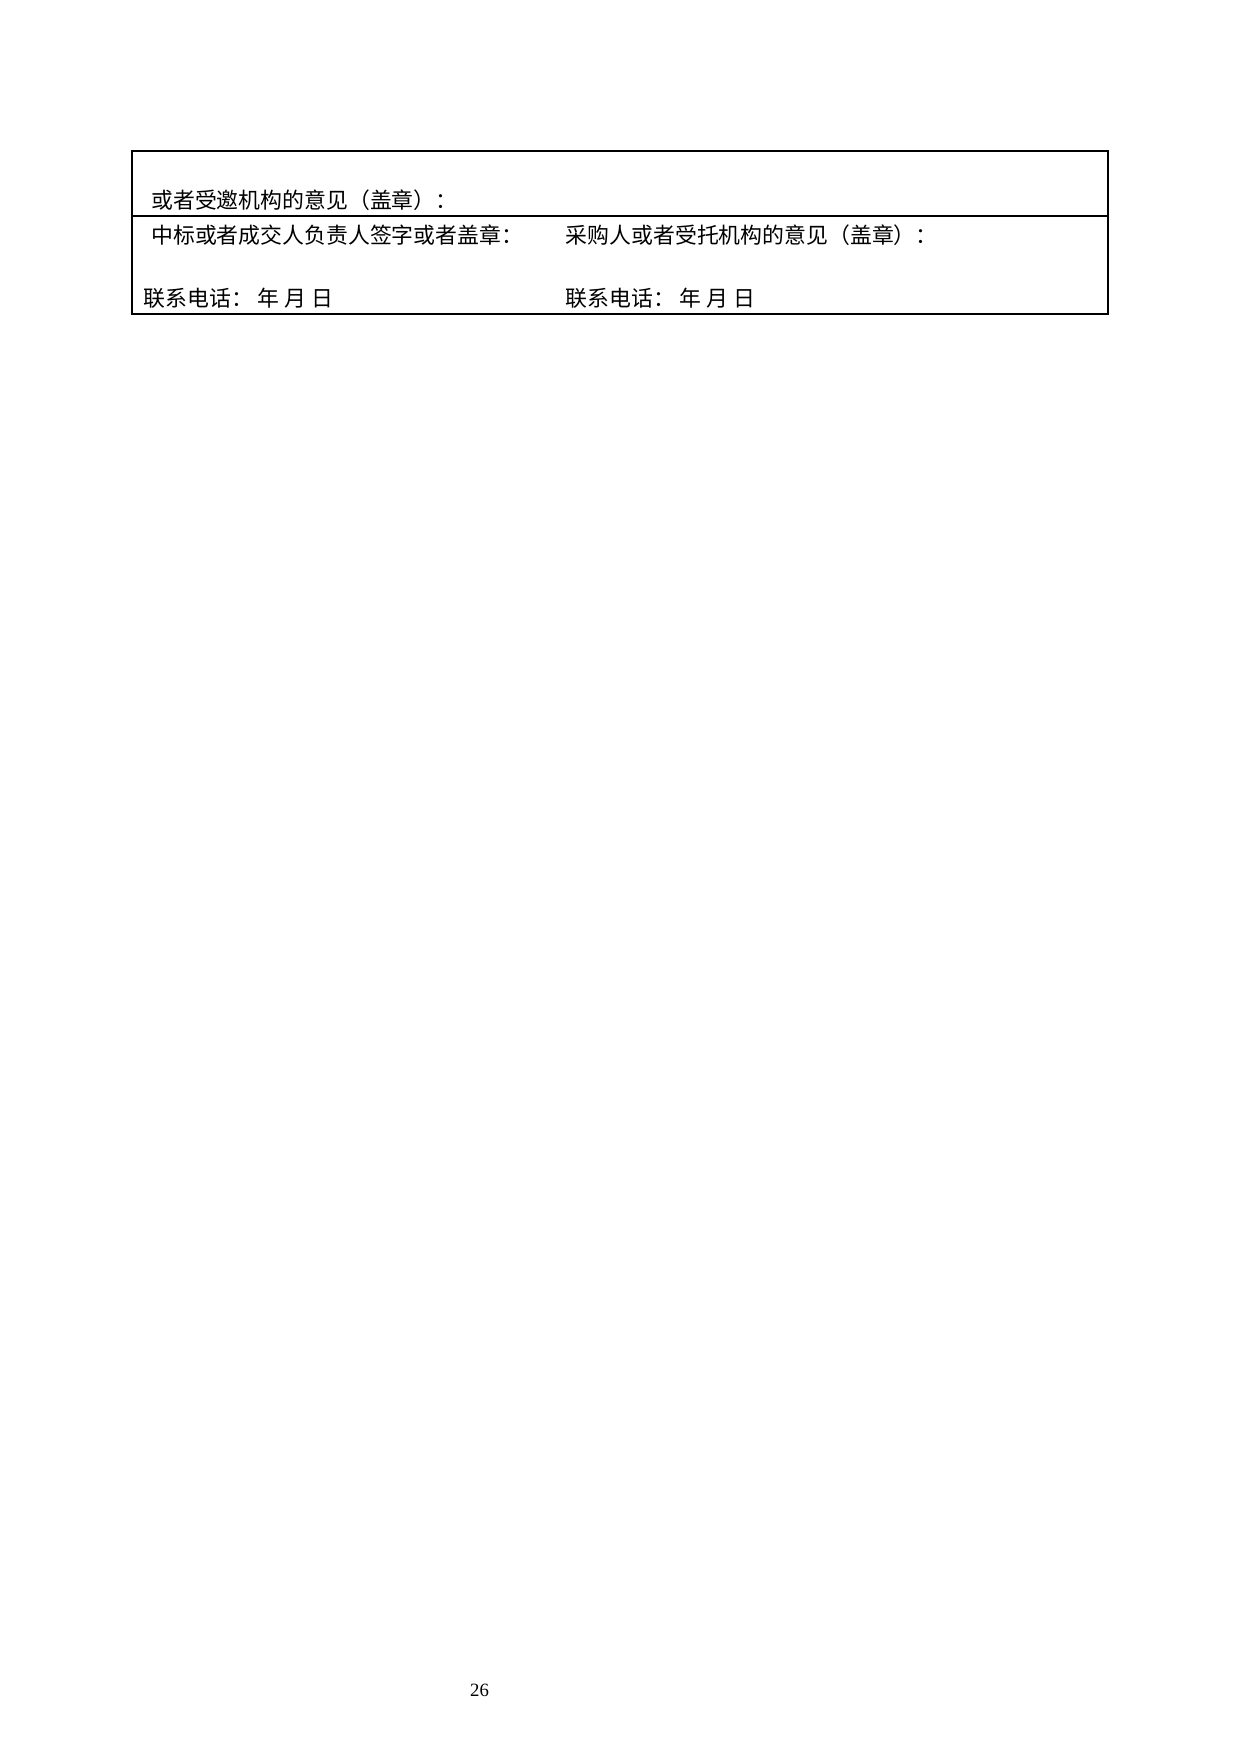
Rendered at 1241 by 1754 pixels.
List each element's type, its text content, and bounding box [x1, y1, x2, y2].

table_cell 中标或者成交人负责人签字或者盖章： 联系电话： 年 月 日 [133, 217, 564, 312]
table_cell 采购人或者受托机构的意见（盖章）： 联系电话： 年 月 日 [565, 217, 1107, 312]
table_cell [133, 152, 1107, 214]
